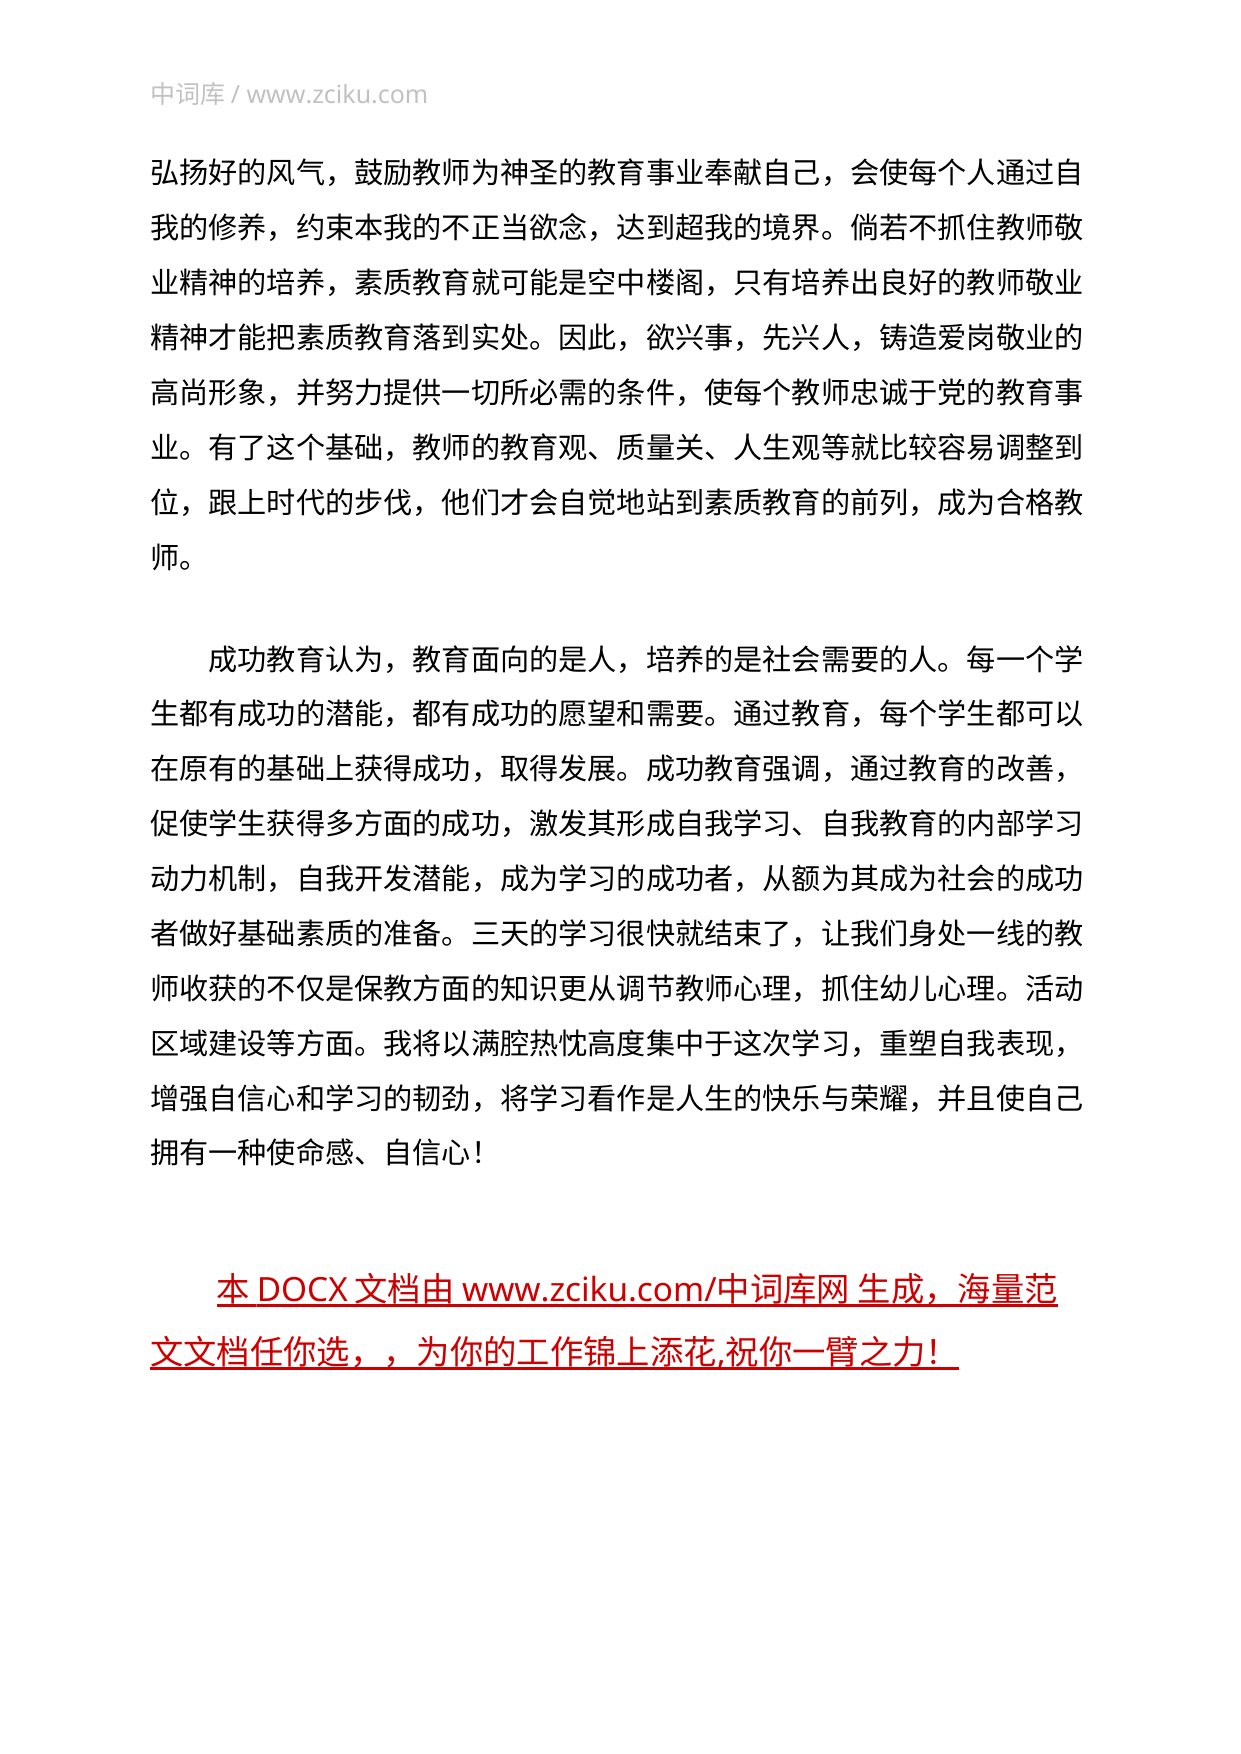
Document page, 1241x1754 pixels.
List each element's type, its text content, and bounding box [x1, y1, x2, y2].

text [150, 150, 1090, 577]
text 成功教育认为，教育面向的是人，培养的是社会需要的人。每一个学生都有成功的潜能，都有成功的愿望和需要。通过教育，每个学生都可以在原有的基础上获得成功，取得发展。成功教育强调，通过教育的改善，促使学生获得多方面的成功，激发其形成自我学习、自我教育的内部学习动力机制，自我开发潜能，成为学习的成功者，从额为其成为社会的成功者做好基础素质的准备。三天的学习很快就结束了，让我们身处一线的教师收获的不仅是保教方面的知识更从调节教师心理，抓住幼儿心理。活动区域建设等方面。我将以满腔热忱高度集中于这次学习，重塑自我表现，增强自信心和学习的韧劲，将学习看作是人生的快乐与荣耀，并且使自己拥有一种使命感、自信心！ [150, 636, 1090, 1172]
text 本DOCX文档由 www.zciku.com/中词库网 生成，海量范文文档任你选，，为你的工作锦上添花,祝你一臂之力！ [150, 1263, 1090, 1374]
